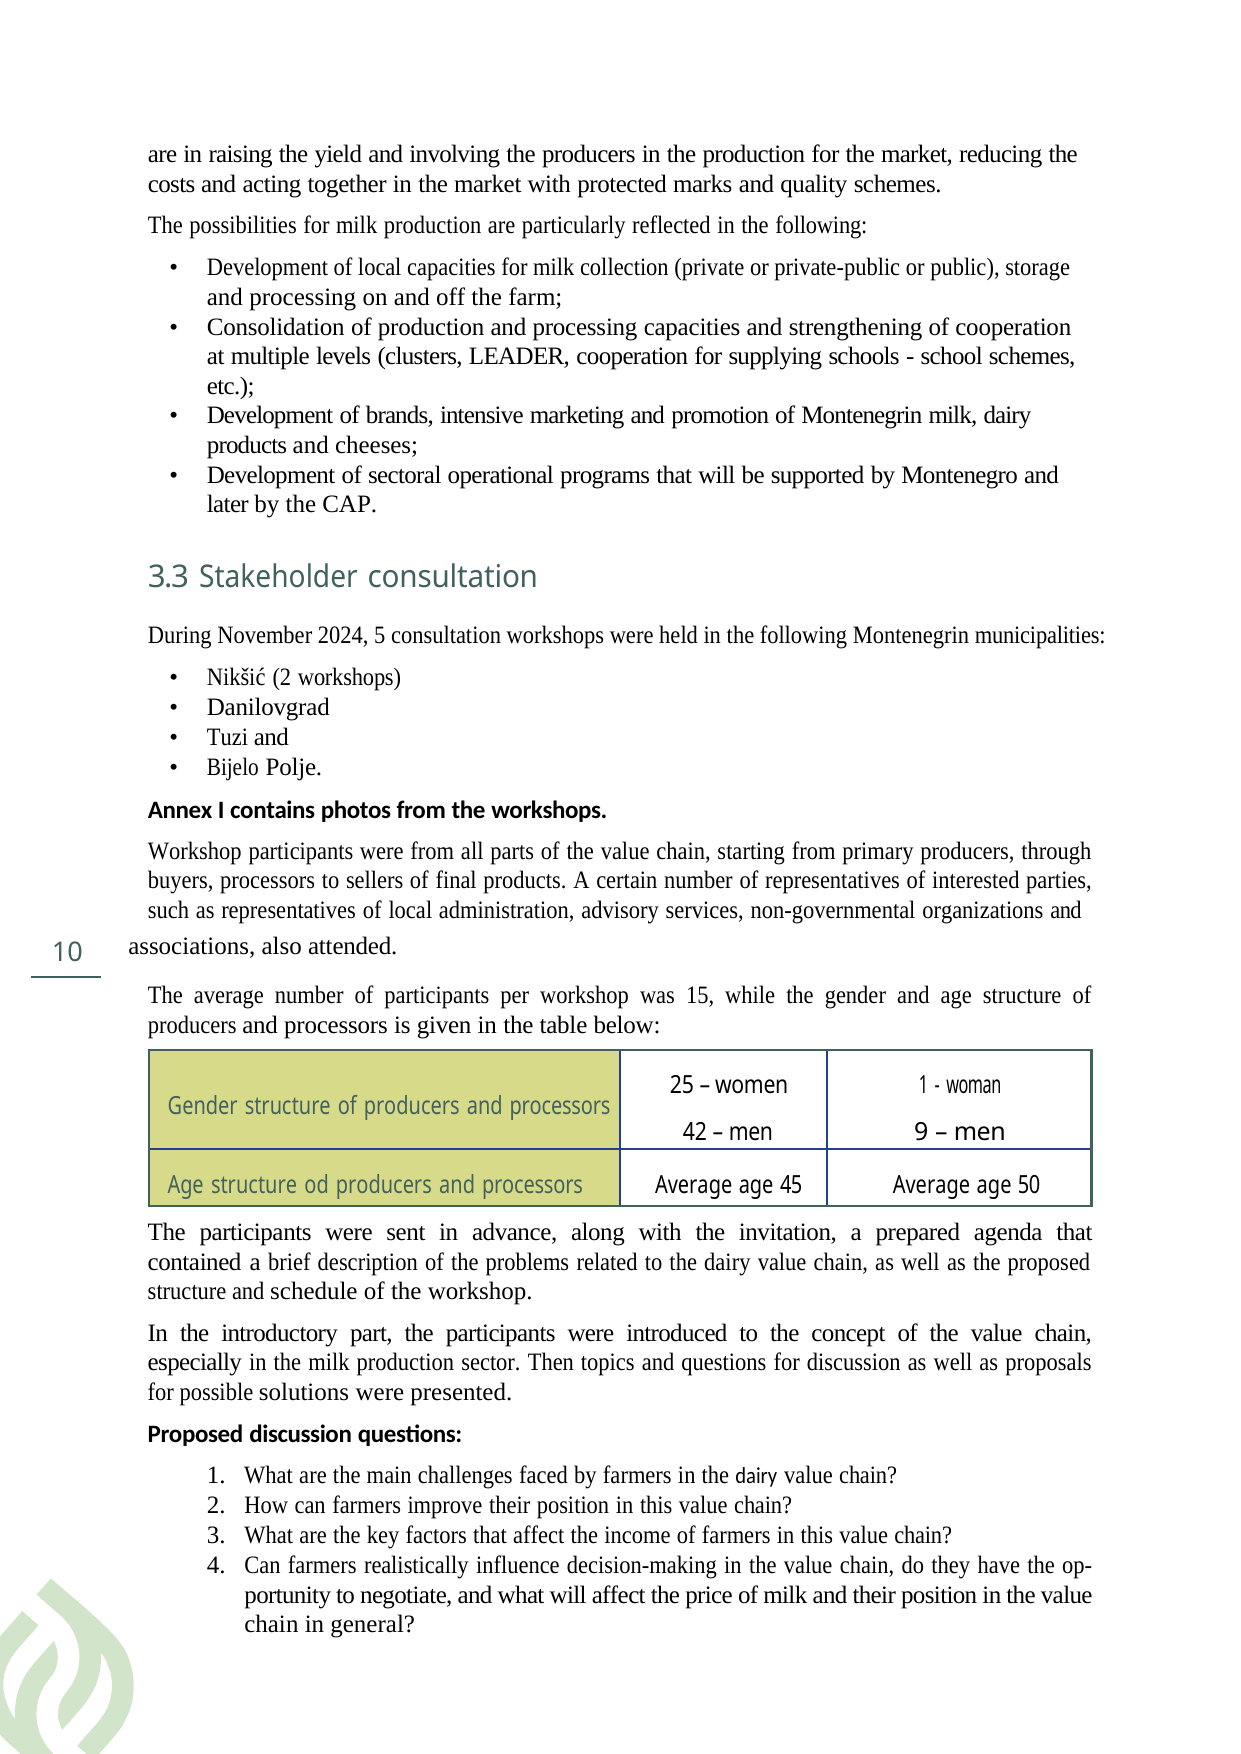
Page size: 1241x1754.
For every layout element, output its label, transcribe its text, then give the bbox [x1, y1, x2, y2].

text The participants were sent in advance, along with the invitation, a prepared agenda that contained a brief description of the problems related to the dairy value chain, as well as the proposed structure and schedule of the workshop. [147, 1217, 1093, 1305]
list How can farmers improve their position in this value chain? [207, 1490, 1196, 1519]
table_cell Average age 45 [621, 1150, 826, 1205]
list Development of sectoral operational programs that will be supported by Montenegro and later by the CAP. [169, 460, 1093, 518]
table_header 1 - woman 9 – men [828, 1051, 1090, 1148]
text In the introductory part, the participants were introduced to the concept of the value chain, especially in the milk production sector. Then topics and questions for discussion as well as proposals for possible solutions were presented. [147, 1318, 1093, 1406]
list Danilovgrad [169, 692, 1196, 721]
table_cell Average age 50 [828, 1150, 1090, 1205]
text are in raising the yield and involving the producers in the production for the market, reducing the costs and acting together in the market with protected marks and quality schemes. [148, 139, 1093, 198]
table_cell Age structure od producers and processors [150, 1150, 619, 1205]
list Development of brands, intensive marketing and promotion of Montenegrin milk, dairy products and cheeses; [169, 401, 1092, 459]
list Consolidation of production and processing capacities and strengthening of cooperation at multiple levels (clusters, LEADER, cooperation for supplying schools - school schemes, etc.); [169, 312, 1093, 399]
subtitle Annex I contains photos from the workshops. [148, 794, 1196, 824]
list What are the key factors that affect the income of farmers in this value chain? [207, 1520, 1196, 1549]
table_header Gender structure of producers and processors [150, 1051, 619, 1148]
text During November 2024, 5 consultation workshops were held in the following Montenegrin municipalities: [148, 621, 1196, 649]
list Can farmers realistically influence decision-making in the value chain, do they have the op- portunity to negotiate, and what will affect the price of milk and their position in the value chain in general? [207, 1550, 1093, 1638]
list Nikšić (2 workshops) [169, 662, 1196, 691]
list Development of local capacities for milk collection (private or private-public or public), storage and processing on and off the farm; [169, 252, 1093, 311]
text The average number of participants per workshop was 15, while the gender and age structure of producers and processors is given in the table below: [148, 981, 1092, 1039]
text The possibilities for milk production are particularly reflected in the following: [148, 211, 1196, 239]
list What are the main challenges faced by farmers in the dairy value chain? [207, 1461, 1196, 1490]
subtitle Proposed discussion questions: [147, 1418, 1196, 1449]
list Tuzi and [169, 722, 1196, 751]
subtitle Stakeholder consultation [148, 554, 1196, 597]
table_header 25 – women 42 – men [621, 1051, 826, 1148]
list Bijelo Polje. [169, 752, 1196, 781]
text Workshop participants were from all parts of the value chain, starting from primary producers, through buyers, processors to sellers of final products. A certain number of representatives of interested parties, such as representatives of local administration, advisory services, non-governmental organizations and [148, 836, 1093, 924]
text 10 associations, also attended. [52, 925, 1196, 969]
